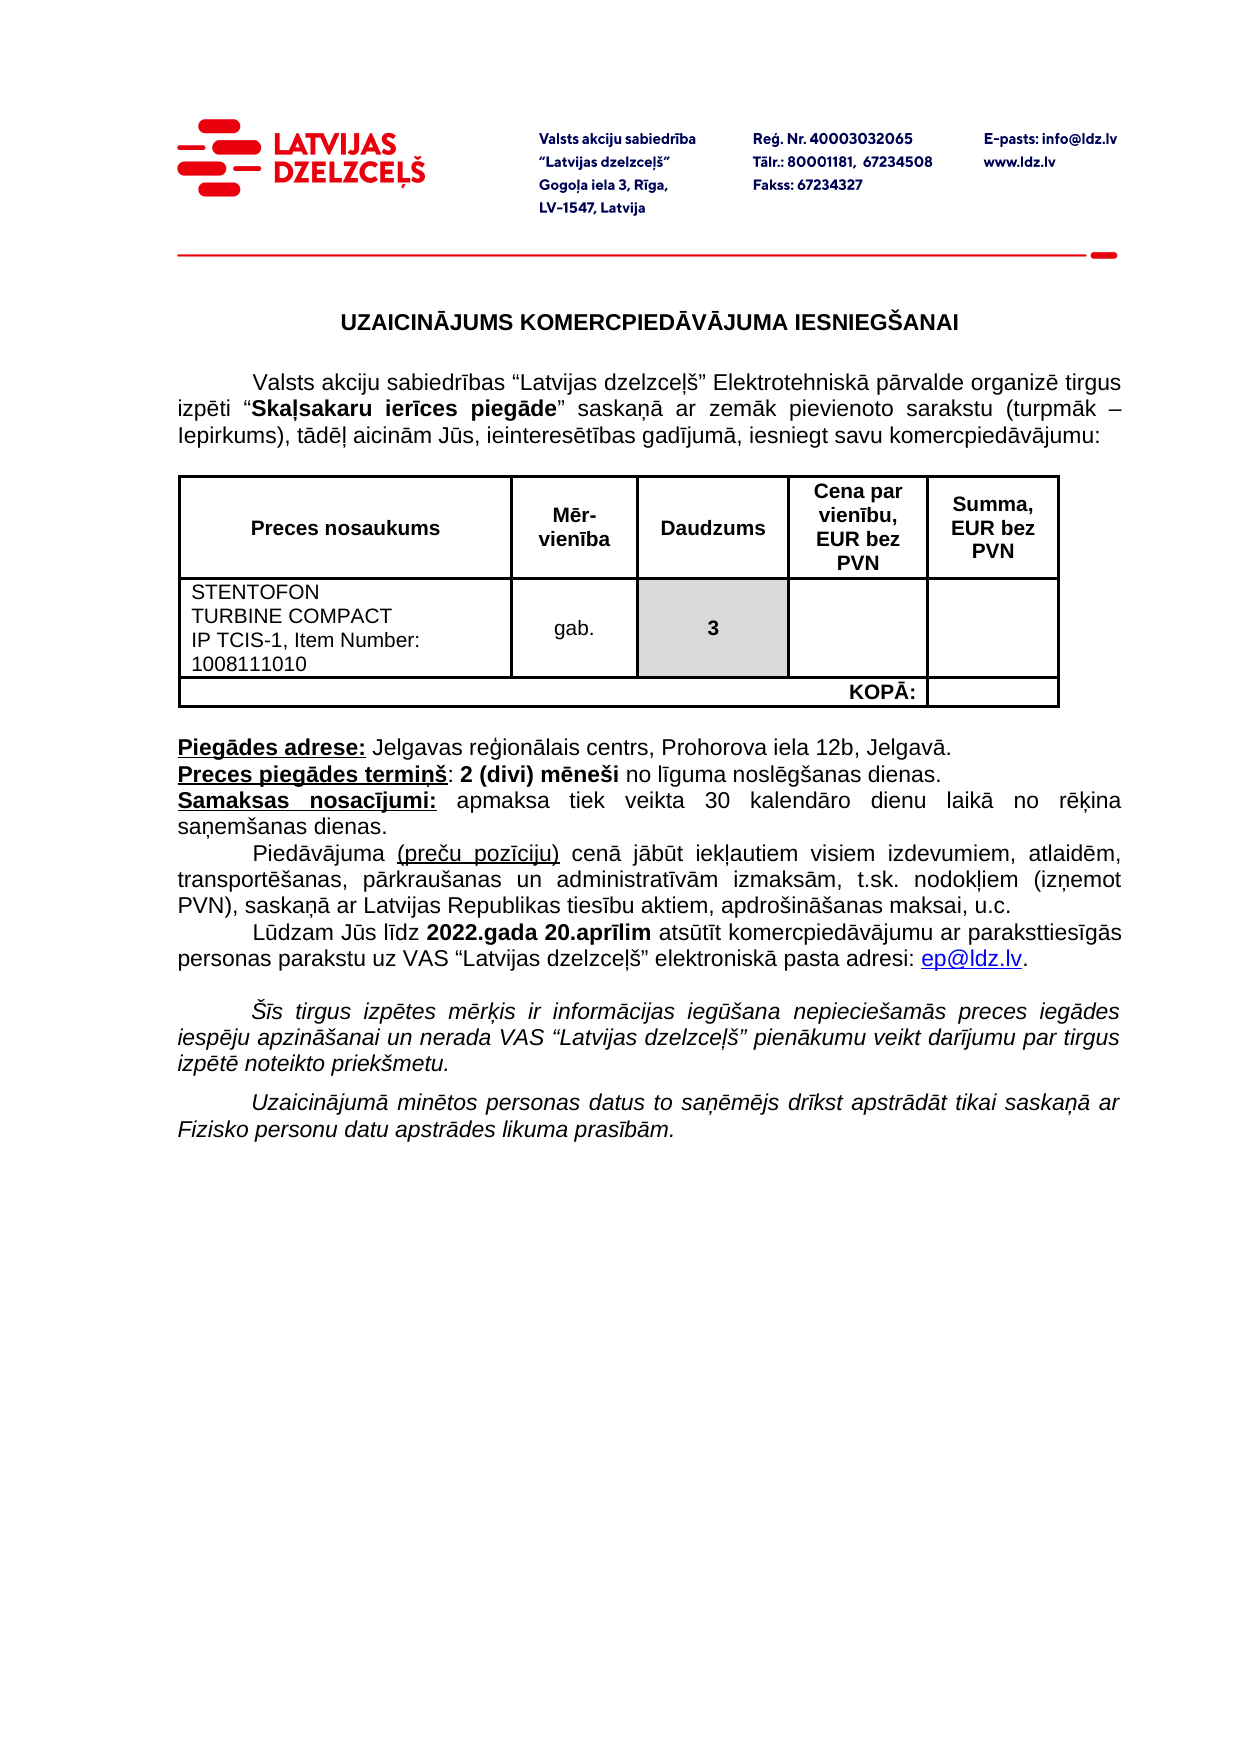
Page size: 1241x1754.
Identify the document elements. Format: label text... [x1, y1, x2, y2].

picture [1, 0, 1239, 284]
text Samaksas nosacījumi: apmaksa tiek veikta 30 kalendāro dienu laikā no rēķina saņemšanas dienas. [177, 787, 1122, 839]
table_header Cena par vienību, EUR bez PVN [790, 478, 926, 577]
table_cell [790, 580, 926, 676]
table_header Summa, EUR bez PVN [929, 478, 1057, 577]
table_cell [929, 679, 1057, 705]
text Valsts akciju sabiedrības “Latvijas dzelzceļš” Elektrotehniskā pārvalde organizē tirgus izpēti “Skaļsakaru ierīces piegāde” saskaņā ar zemāk pievienoto sarakstu (turpmāk – Iepirkums), tādēļ aicinām Jūs, ieinteresētības gadījumā, iesniegt savu komercpiedāvājumu: [177, 369, 1122, 448]
text Piedāvājuma (preču pozīciju) cenā jābūt iekļautiem visiem izdevumiem, atlaidēm, transportēšanas, pārkraušanas un administratīvām izmaksām, t.sk. nodokļiem (izņemot PVN), saskaņā ar Latvijas Republikas tiesību aktiem, apdrošināšanas maksai, u.c. [177, 839, 1122, 919]
table_cell STENTOFON TURBINE COMPACT IP TCIS-1, Item Number: 1008111010 [181, 580, 510, 676]
text Šīs tirgus izpētes mērķis ir informācijas iegūšana nepieciešamās preces iegādes iespēju apzināšanai un nerada VAS “Latvijas dzelzceļš” pienākumu veikt darījumu par tirgus izpētē noteikto priekšmetu. [177, 998, 1122, 1077]
table_header Preces nosaukums [181, 478, 510, 577]
table_cell [929, 580, 1057, 676]
text Piegādes adrese: Jelgavas reģionālais centrs, Prohorova iela 12b, Jelgavā. [177, 734, 1122, 761]
table_header Daudzums [639, 478, 787, 577]
table_cell gab. [513, 580, 636, 676]
text UZAICINĀJUMs komercpiedāvājuma iesniegšanai [177, 309, 1122, 336]
text Uzaicinājumā minētos personas datus to saņēmējs drīkst apstrādāt tikai saskaņā ar Fizisko personu datu apstrādes likuma prasībām. [177, 1089, 1122, 1142]
table_header Mēr-vienība [513, 478, 636, 577]
text Preces piegādes termiņš: 2 (divi) mēneši no līguma noslēgšanas dienas. [177, 761, 1122, 787]
text Lūdzam Jūs līdz 2022.gada 20.aprīlim atsūtīt komercpiedāvājumu ar paraksttiesīgās personas parakstu uz VAS “Latvijas dzelzceļš” elektroniskā pasta adresi: ep@ldz.lv. [177, 919, 1122, 971]
table_cell 3 [639, 580, 787, 676]
table_cell KOPĀ: [181, 679, 926, 705]
